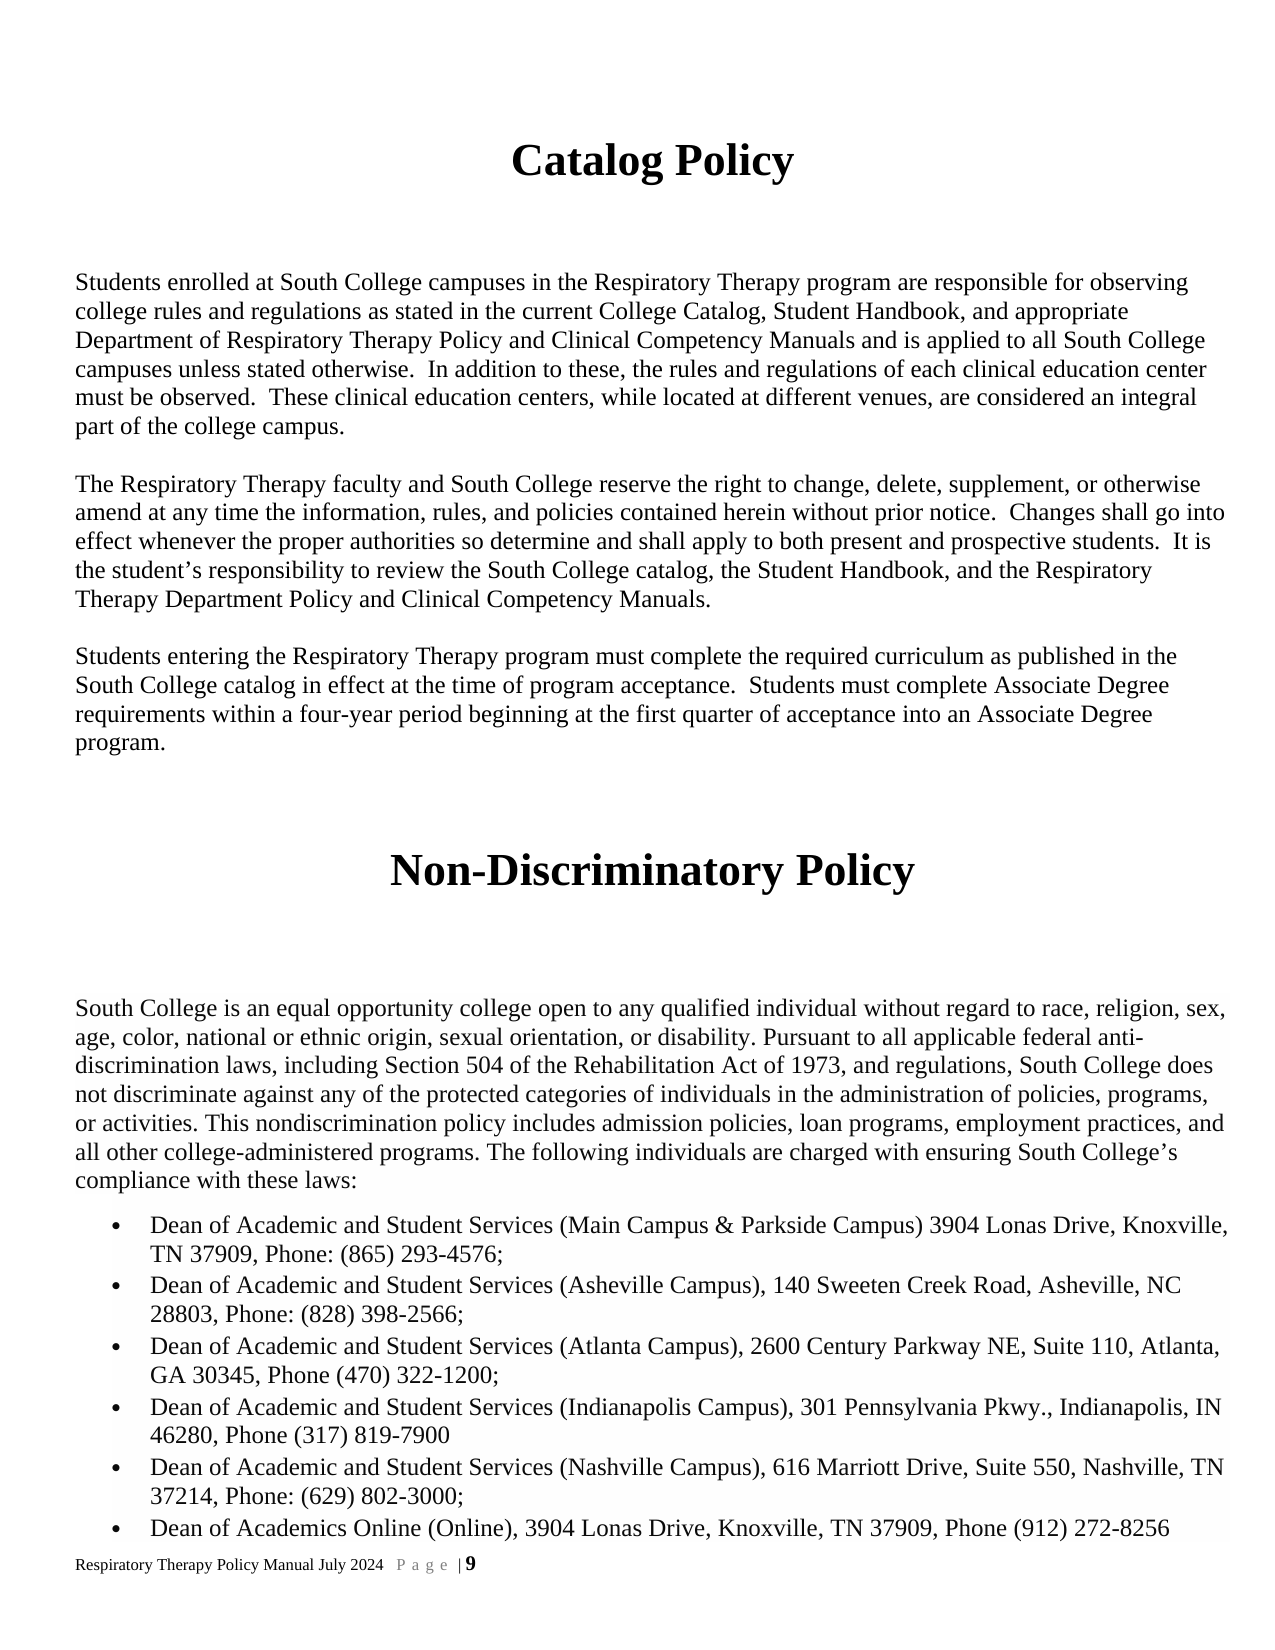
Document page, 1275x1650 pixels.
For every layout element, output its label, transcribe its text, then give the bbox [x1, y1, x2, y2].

text Students entering the Respiratory Therapy program must complete the required curriculum as published in the South College catalog in effect at the time of program acceptance. Students must complete Associate Degree requirements within a four-year period beginning at the first quarter of acceptance into an Associate Degree program. [75, 641, 1230, 756]
list Dean of Academics Online (Online), 3904 Lonas Drive, Knoxville, TN 37909, Phone (912) 272-8256 [112, 1513, 1230, 1542]
subtitle Catalog Policy [75, 133, 1230, 186]
list Dean of Academic and Student Services (Indianapolis Campus), 301 Pennsylvania Pkwy., Indianapolis, IN 46280, Phone (317) 819-7900 [112, 1392, 1230, 1449]
text Students enrolled at South College campuses in the Respiratory Therapy program are responsible for observing college rules and regulations as stated in the current College Catalog, Student Handbook, and appropriate Department of Respiratory Therapy Policy and Clinical Competency Manuals and is applied to all South College campuses unless stated otherwise. In addition to these, the rules and regulations of each clinical education center must be observed. These clinical education centers, while located at different venues, are considered an integral part of the college campus. [75, 267, 1230, 440]
list Dean of Academic and Student Services (Main Campus & Parkside Campus) 3904 Lonas Drive, Knoxville, TN 37909, Phone: (865) 293-4576; [112, 1210, 1230, 1267]
list Dean of Academic and Student Services (Atlanta Campus), 2600 Century Parkway NE, Suite 110, Atlanta, GA 30345, Phone (470) 322-1200; [112, 1331, 1230, 1389]
text South College is an equal opportunity college open to any qualified individual without regard to race, religion, sex, age, color, national or ethnic origin, sexual orientation, or disability. Pursuant to all applicable federal anti-discrimination laws, including Section 504 of the Rehabilitation Act of 1973, and regulations, South College does not discriminate against any of the protected categories of individuals in the administration of policies, programs, or activities. This nondiscrimination policy includes admission policies, loan programs, employment practices, and all other college-administered programs. The following individuals are charged with ensuring South College’s compliance with these laws: [75, 993, 1230, 1194]
subtitle Non-Discriminatory Policy [75, 843, 1230, 896]
list Dean of Academic and Student Services (Asheville Campus), 140 Sweeten Creek Road, Asheville, NC 28803, Phone: (828) 398-2566; [112, 1271, 1230, 1328]
list Dean of Academic and Student Services (Nashville Campus), 616 Marriott Drive, Suite 550, Nashville, TN 37214, Phone: (629) 802-3000; [112, 1452, 1230, 1510]
text The Respiratory Therapy faculty and South College reserve the right to change, delete, supplement, or otherwise amend at any time the information, rules, and policies contained herein without prior notice. Changes shall go into effect whenever the proper authorities so determine and shall apply to both present and prospective students. It is the student’s responsibility to review the South College catalog, the Student Handbook, and the Respiratory Therapy Department Policy and Clinical Competency Manuals. [75, 469, 1230, 612]
